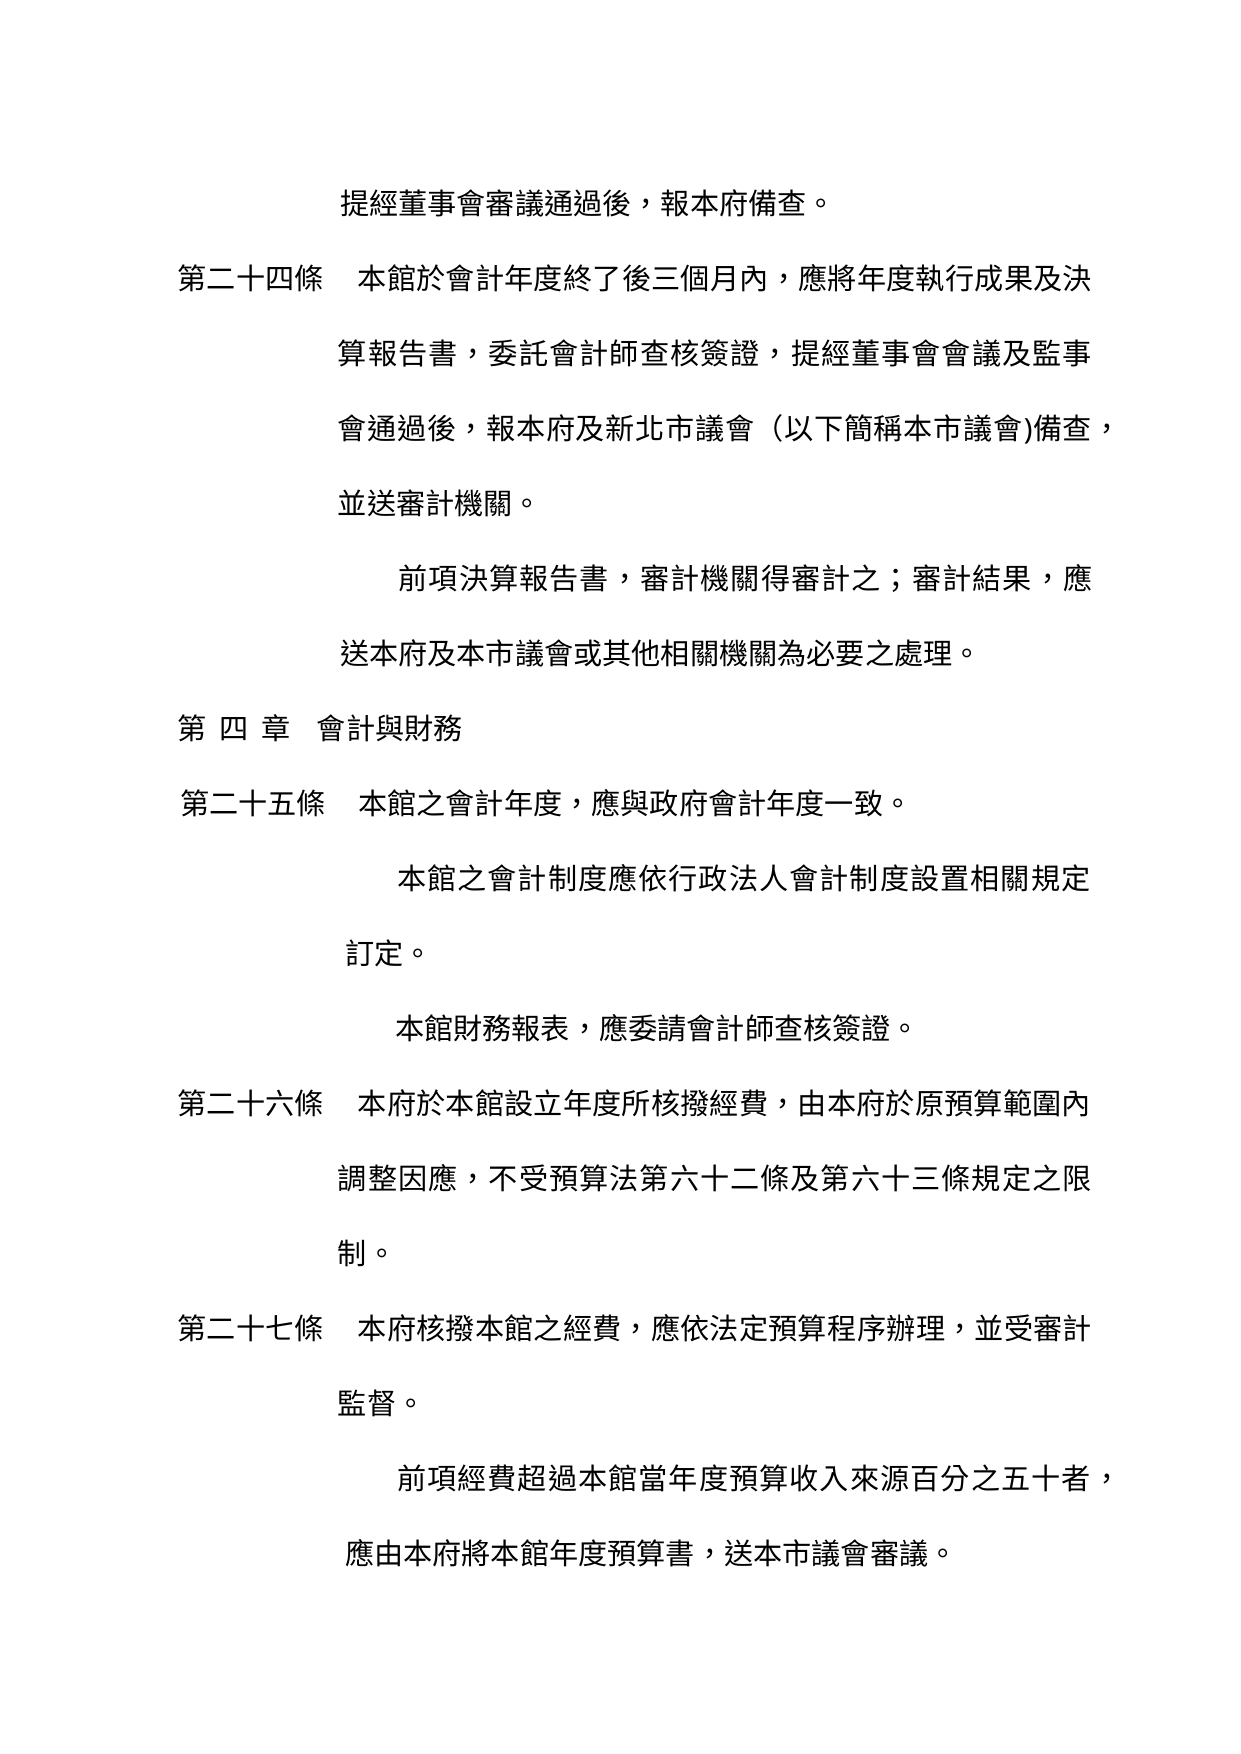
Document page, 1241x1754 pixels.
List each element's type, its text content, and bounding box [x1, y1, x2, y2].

text 第 四 章 會計與財務 [177, 689, 1092, 764]
text 本館財務報表，應委請會計師查核簽證。 [345, 989, 1092, 1064]
text 本館之會計制度應依行政法人會計制度設置相關規定訂定。 [345, 839, 1092, 989]
text 第二十七條 本府核撥本館之經費，應依法定預算程序辦理，並受審計監督。 [177, 1289, 1092, 1439]
text 第二十四條 本館於會計年度終了後三個月內，應將年度執行成果及決算報告書，委託會計師查核簽證，提經董事會會議及監事會通過後，報本府及新北市議會（以下簡稱本市議會)備查，並送審計機關。 [177, 239, 1092, 539]
text 前項經費超過本館當年度預算收入來源百分之五十者，應由本府將本館年度預算書，送本市議會審議。 [345, 1439, 1092, 1589]
text 第二十六條 本府於本館設立年度所核撥經費，由本府於原預算範圍內調整因應，不受預算法第六十二條及第六十三條規定之限制。 [177, 1064, 1092, 1289]
text 第二十五條 本館之會計年度，應與政府會計年度一致。 [180, 764, 1092, 839]
text 前項決算報告書，審計機關得審計之；審計結果，應送本府及本市議會或其他相關機關為必要之處理。 [340, 539, 1092, 689]
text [340, 164, 1092, 239]
